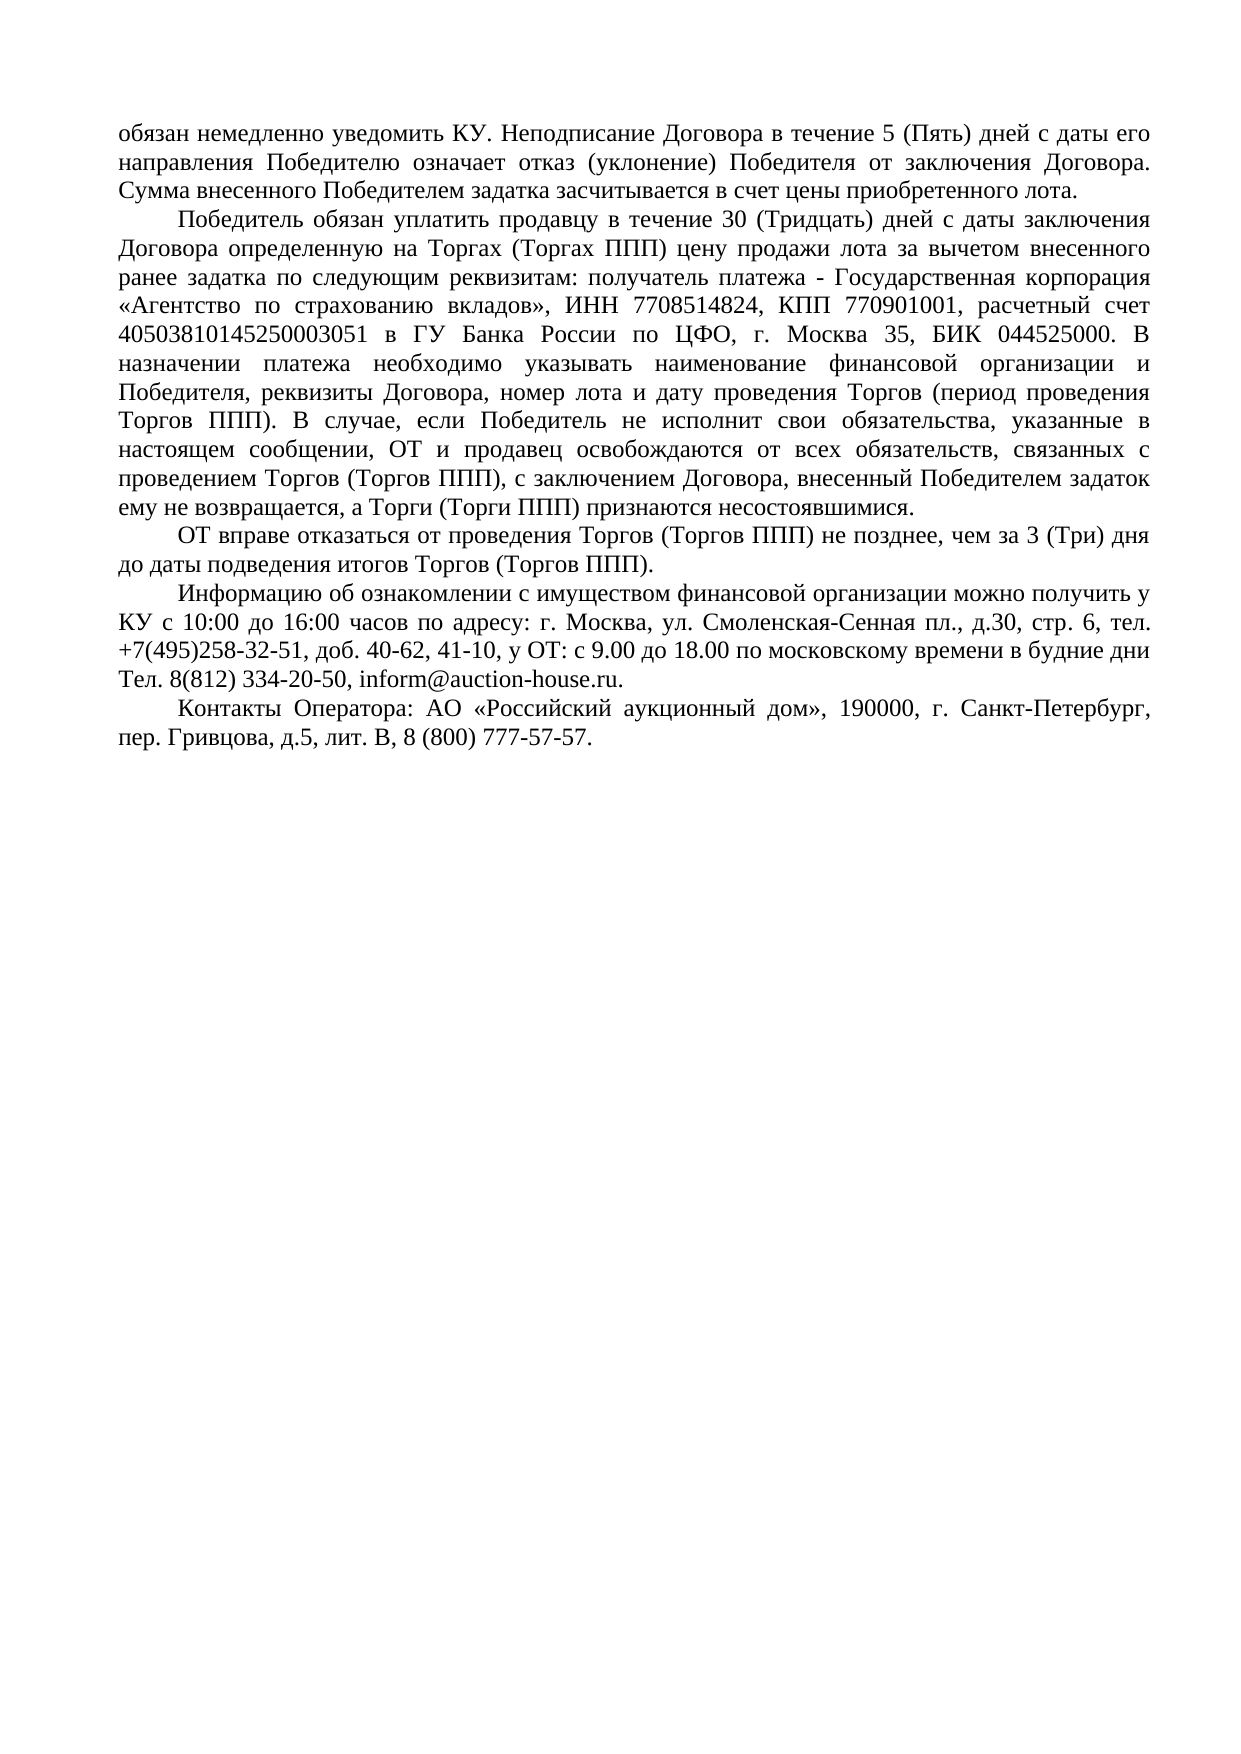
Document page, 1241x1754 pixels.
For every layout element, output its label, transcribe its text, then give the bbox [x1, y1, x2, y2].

text ОТ вправе отказаться от проведения Торгов (Торгов ППП) не позднее, чем за 3 (Три) дня до даты подведения итогов Торгов (Торгов ППП). [118, 521, 1151, 578]
text Информацию об ознакомлении с имуществом финансовой организации можно получить у КУ с 10:00 до 16:00 часов по адресу: г. Москва, ул. Смоленская-Сенная пл., д.30, стр. 6, тел. +7(495)258-32-51, доб. 40-62, 41-10, у ОТ: с 9.00 до 18.00 по московскому времени в будние дни Тел. 8(812) 334-20-50, inform@auction-house.ru. [118, 578, 1151, 693]
text Контакты Оператора: АО «Российский аукционный дом», 190000, г. Санкт-Петербург, пер. Гривцова, д.5, лит. В, 8 (800) 777-57-57. [118, 693, 1151, 751]
text Победитель обязан уплатить продавцу в течение 30 (Тридцать) дней с даты заключения Договора определенную на Торгах (Торгах ППП) цену продажи лота за вычетом внесенного ранее задатка по следующим реквизитам: получатель платежа - Государственная корпорация «Агентство по страхованию вкладов», ИНН 7708514824, КПП 770901001, расчетный счет 40503810145250003051 в ГУ Банка России по ЦФО, г. Москва 35, БИК 044525000. В назначении платежа необходимо указывать наименование финансовой организации и Победителя, реквизиты Договора, номер лота и дату проведения Торгов (период проведения Торгов ППП). В случае, если Победитель не исполнит свои обязательства, указанные в настоящем сообщении, ОТ и продавец освобождаются от всех обязательств, связанных с проведением Торгов (Торгов ППП), с заключением Договора, внесенный Победителем задаток ему не возвращается, а Торги (Торги ППП) признаются несостоявшимися. [118, 204, 1151, 521]
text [118, 118, 1151, 204]
